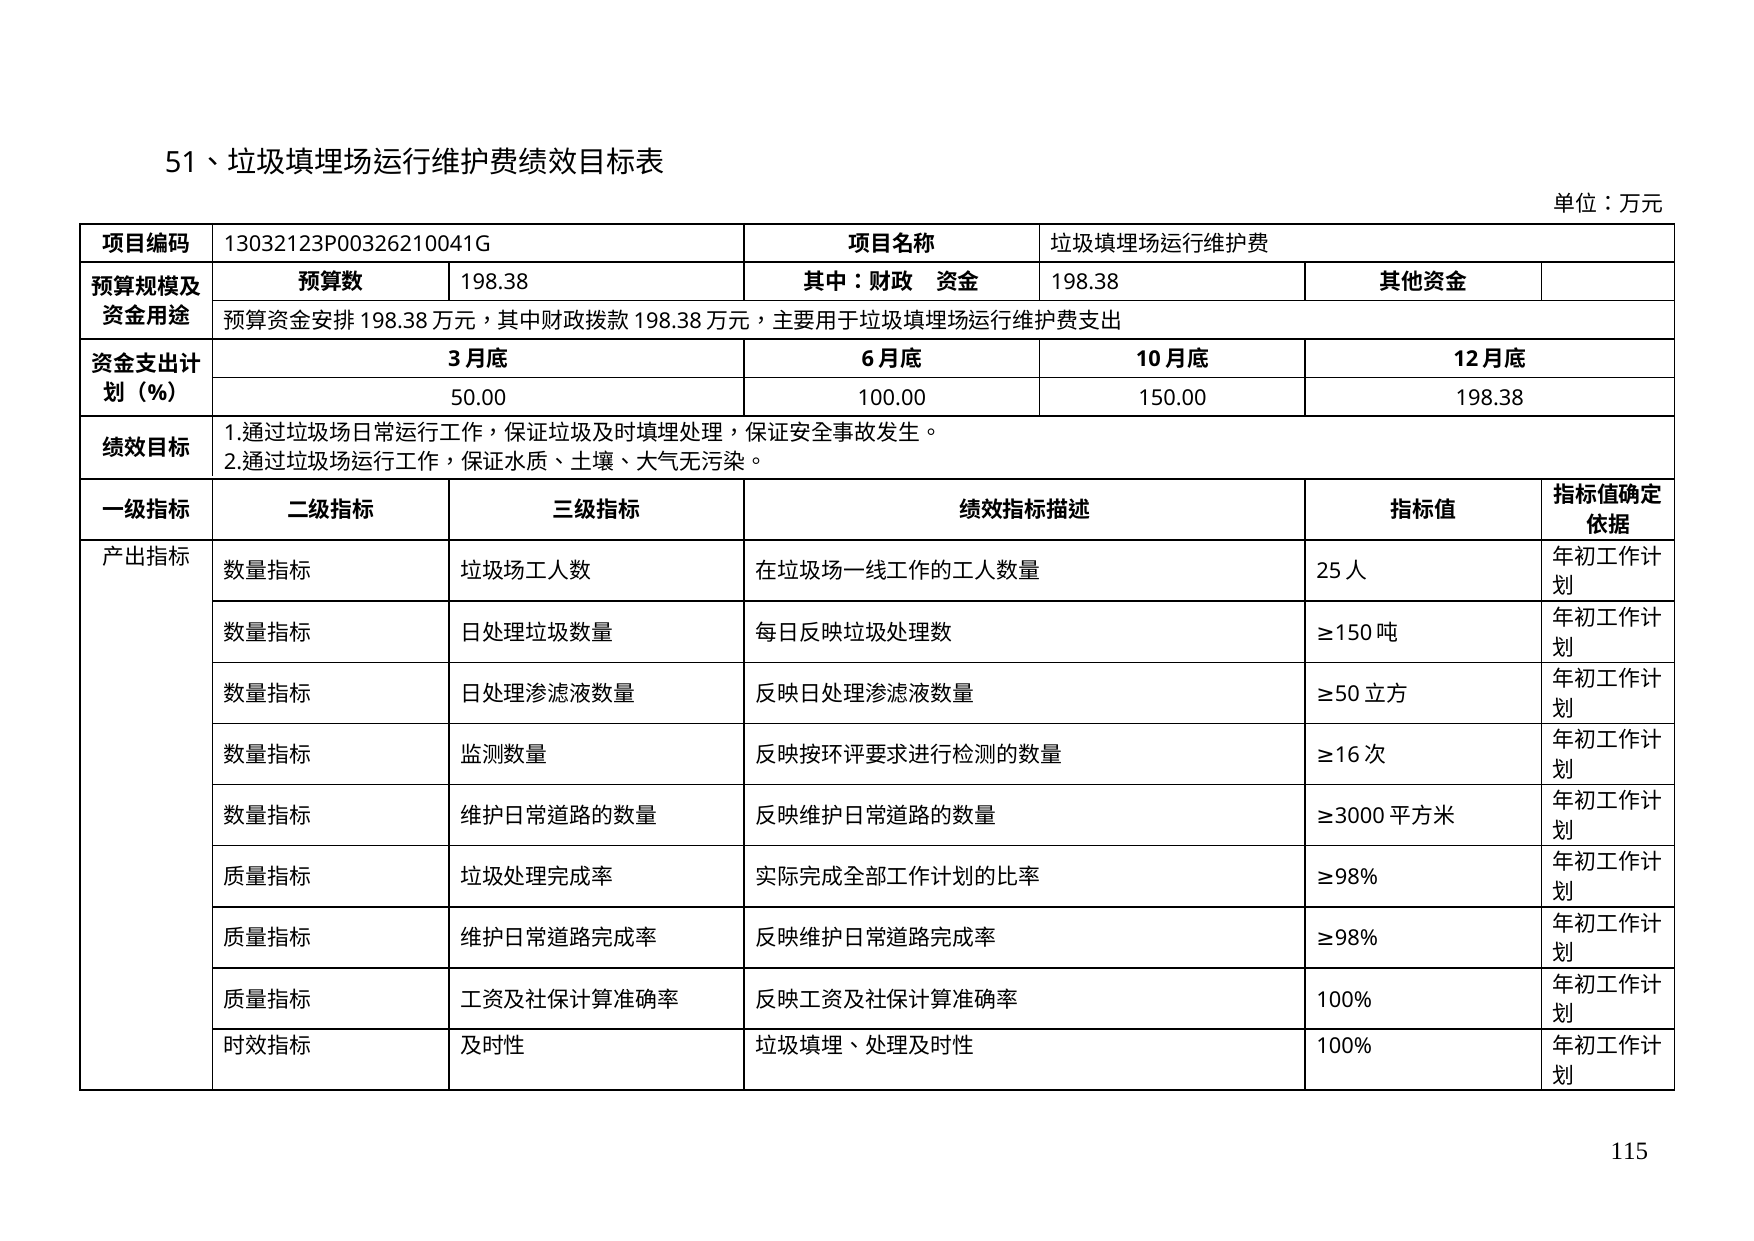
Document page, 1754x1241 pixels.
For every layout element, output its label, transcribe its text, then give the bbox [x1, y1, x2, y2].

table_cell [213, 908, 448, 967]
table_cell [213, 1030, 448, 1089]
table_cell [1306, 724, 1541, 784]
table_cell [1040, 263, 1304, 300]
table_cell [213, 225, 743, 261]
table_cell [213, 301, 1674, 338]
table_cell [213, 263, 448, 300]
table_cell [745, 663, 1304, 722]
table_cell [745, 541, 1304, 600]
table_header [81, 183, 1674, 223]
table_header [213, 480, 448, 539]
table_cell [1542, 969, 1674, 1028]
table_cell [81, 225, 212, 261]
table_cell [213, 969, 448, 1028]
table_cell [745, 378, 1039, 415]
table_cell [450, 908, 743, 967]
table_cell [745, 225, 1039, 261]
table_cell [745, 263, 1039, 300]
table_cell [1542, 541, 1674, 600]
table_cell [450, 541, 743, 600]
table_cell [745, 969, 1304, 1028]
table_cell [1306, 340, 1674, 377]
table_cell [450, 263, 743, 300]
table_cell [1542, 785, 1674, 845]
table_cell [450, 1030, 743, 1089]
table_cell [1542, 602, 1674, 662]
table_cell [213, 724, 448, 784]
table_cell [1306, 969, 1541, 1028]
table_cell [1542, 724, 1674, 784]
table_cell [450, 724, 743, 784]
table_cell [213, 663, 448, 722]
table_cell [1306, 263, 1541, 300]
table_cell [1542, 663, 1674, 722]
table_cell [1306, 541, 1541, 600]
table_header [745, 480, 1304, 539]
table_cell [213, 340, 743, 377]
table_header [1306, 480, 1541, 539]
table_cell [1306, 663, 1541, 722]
text 51、垃圾填埋场运行维护费绩效目标表 [106, 142, 1648, 181]
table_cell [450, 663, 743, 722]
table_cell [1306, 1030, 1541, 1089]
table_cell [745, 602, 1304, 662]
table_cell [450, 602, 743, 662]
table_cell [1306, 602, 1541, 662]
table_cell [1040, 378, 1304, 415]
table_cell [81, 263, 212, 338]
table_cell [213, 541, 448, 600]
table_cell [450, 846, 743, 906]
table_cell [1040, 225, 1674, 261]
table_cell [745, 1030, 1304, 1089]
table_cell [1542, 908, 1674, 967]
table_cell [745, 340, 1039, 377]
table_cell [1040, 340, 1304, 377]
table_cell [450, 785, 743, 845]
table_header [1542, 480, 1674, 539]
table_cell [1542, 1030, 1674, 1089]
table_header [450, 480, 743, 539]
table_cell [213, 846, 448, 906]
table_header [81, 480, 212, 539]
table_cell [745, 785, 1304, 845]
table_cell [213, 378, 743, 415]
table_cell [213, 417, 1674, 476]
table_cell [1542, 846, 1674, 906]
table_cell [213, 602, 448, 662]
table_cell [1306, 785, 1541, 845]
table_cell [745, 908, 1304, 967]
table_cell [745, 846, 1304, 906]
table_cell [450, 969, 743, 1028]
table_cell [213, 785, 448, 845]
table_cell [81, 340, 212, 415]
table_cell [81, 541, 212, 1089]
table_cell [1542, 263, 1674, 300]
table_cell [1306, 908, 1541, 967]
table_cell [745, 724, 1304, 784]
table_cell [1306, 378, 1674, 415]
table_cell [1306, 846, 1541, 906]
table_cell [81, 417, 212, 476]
